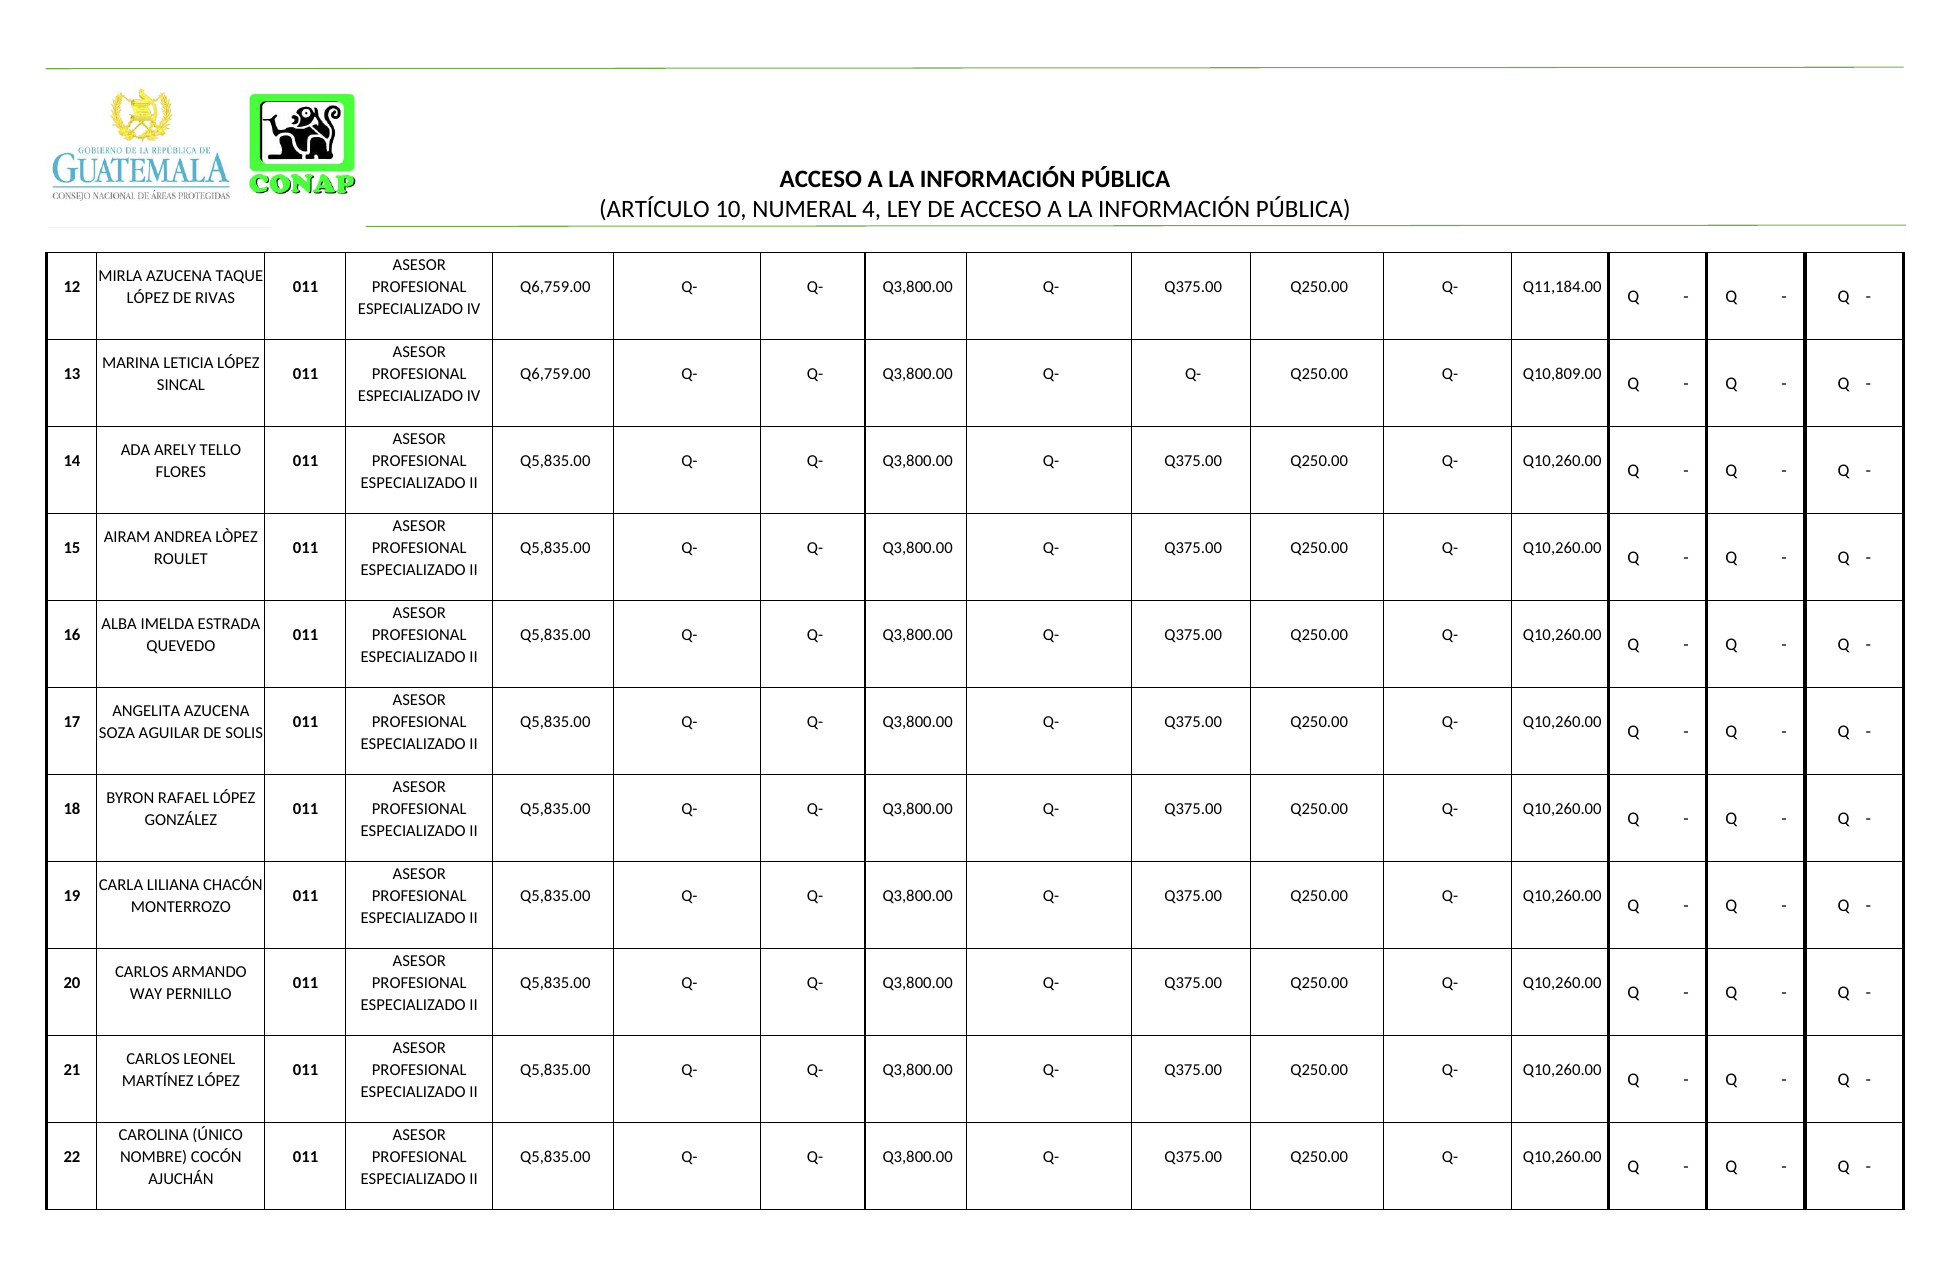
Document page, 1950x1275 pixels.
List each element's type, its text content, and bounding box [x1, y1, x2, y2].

table_cell 21 [48, 1036, 96, 1122]
table_cell AIRAM ANDREA LÒPEZ ROULET [97, 514, 264, 600]
table_cell Q- [1132, 340, 1250, 426]
table_cell Q- [761, 949, 864, 1035]
table_cell Q - [1807, 1036, 1902, 1122]
table_cell Q - [1807, 949, 1902, 1035]
table_cell Q - [1807, 862, 1902, 948]
table_cell Q - [1610, 775, 1705, 861]
table_cell Q - [1708, 601, 1803, 687]
table_cell Q - [1807, 775, 1902, 861]
table_cell ASESOR PROFESIONAL ESPECIALIZADO II [346, 688, 492, 774]
table_cell Q - [1708, 427, 1803, 513]
table_cell 12 [48, 253, 96, 339]
table_cell Q - [1610, 949, 1705, 1035]
table_cell Q - [1708, 862, 1803, 948]
table_cell Q5,835.00 [493, 1036, 613, 1122]
table_cell 19 [48, 862, 96, 948]
table_cell Q- [761, 340, 864, 426]
table_cell Q10,260.00 [1512, 427, 1607, 513]
table_cell Q375.00 [1132, 601, 1250, 687]
table_cell ASESOR PROFESIONAL ESPECIALIZADO II [346, 427, 492, 513]
table_cell Q375.00 [1132, 253, 1250, 339]
table_cell Q- [967, 1123, 1131, 1209]
table_cell Q - [1708, 949, 1803, 1035]
table_cell Q - [1807, 340, 1902, 426]
table_cell Q - [1610, 601, 1705, 687]
table_cell Q- [967, 862, 1131, 948]
table_cell Q5,835.00 [493, 949, 613, 1035]
table_cell Q- [614, 775, 760, 861]
table_cell CARLA LILIANA CHACÓN MONTERROZO [97, 862, 264, 948]
table_cell 20 [48, 949, 96, 1035]
table_cell Q5,835.00 [493, 775, 613, 861]
table_cell Q3,800.00 [866, 1123, 966, 1209]
table_cell CARLOS ARMANDO WAY PERNILLO [97, 949, 264, 1035]
table_cell Q- [1384, 427, 1511, 513]
table_cell BYRON RAFAEL LÓPEZ GONZÁLEZ [97, 775, 264, 861]
table_cell Q250.00 [1251, 427, 1383, 513]
table_cell Q3,800.00 [866, 427, 966, 513]
table_cell Q - [1610, 253, 1705, 339]
table_cell Q- [967, 775, 1131, 861]
table_cell Q - [1708, 253, 1803, 339]
table_cell Q- [1384, 688, 1511, 774]
table_cell Q- [1384, 340, 1511, 426]
table_cell Q- [614, 340, 760, 426]
table_cell Q- [1384, 949, 1511, 1035]
table_cell Q - [1807, 601, 1902, 687]
table_cell Q - [1807, 427, 1902, 513]
table_cell Q - [1610, 514, 1705, 600]
table_cell 17 [48, 688, 96, 774]
table_cell 16 [48, 601, 96, 687]
table_cell Q250.00 [1251, 514, 1383, 600]
table_cell Q- [614, 601, 760, 687]
table_cell Q- [1384, 601, 1511, 687]
table_cell Q- [614, 1036, 760, 1122]
table_cell 13 [48, 340, 96, 426]
table_cell Q- [1384, 514, 1511, 600]
table_cell Q3,800.00 [866, 514, 966, 600]
table_cell Q250.00 [1251, 775, 1383, 861]
table_cell Q - [1708, 1123, 1803, 1209]
table_cell Q250.00 [1251, 949, 1383, 1035]
table_cell Q- [614, 427, 760, 513]
table_cell Q- [761, 1123, 864, 1209]
table_cell Q3,800.00 [866, 601, 966, 687]
table_cell Q - [1610, 427, 1705, 513]
table_cell Q250.00 [1251, 1123, 1383, 1209]
table_cell Q10,260.00 [1512, 601, 1607, 687]
table_cell CAROLINA (ÚNICO NOMBRE) COCÓN AJUCHÁN [97, 1123, 264, 1209]
table_cell Q- [967, 427, 1131, 513]
table_cell Q- [1384, 862, 1511, 948]
table_cell Q- [967, 1036, 1131, 1122]
table_cell Q250.00 [1251, 1036, 1383, 1122]
table_cell Q- [967, 949, 1131, 1035]
table_cell ASESOR PROFESIONAL ESPECIALIZADO II [346, 514, 492, 600]
table_cell Q5,835.00 [493, 688, 613, 774]
table_cell Q - [1807, 514, 1902, 600]
table_cell Q3,800.00 [866, 1036, 966, 1122]
table_cell Q - [1610, 688, 1705, 774]
table_cell Q- [761, 688, 864, 774]
table_cell Q3,800.00 [866, 949, 966, 1035]
table_cell 011 [265, 427, 345, 513]
table_cell Q - [1708, 514, 1803, 600]
table_cell Q375.00 [1132, 688, 1250, 774]
table_cell Q - [1807, 1123, 1902, 1209]
table_cell Q5,835.00 [493, 1123, 613, 1209]
table_cell Q375.00 [1132, 775, 1250, 861]
table_cell 011 [265, 775, 345, 861]
table_cell Q - [1708, 775, 1803, 861]
table_cell Q - [1708, 1036, 1803, 1122]
table_cell Q - [1610, 1123, 1705, 1209]
table_cell Q - [1610, 862, 1705, 948]
table_cell ASESOR PROFESIONAL ESPECIALIZADO II [346, 1123, 492, 1209]
table_cell Q10,809.00 [1512, 340, 1607, 426]
picture [36, 79, 366, 227]
table_cell Q- [761, 775, 864, 861]
table_cell ASESOR PROFESIONAL ESPECIALIZADO II [346, 775, 492, 861]
table_cell ADA ARELY TELLO FLORES [97, 427, 264, 513]
table_cell Q5,835.00 [493, 601, 613, 687]
table_cell ASESOR PROFESIONAL ESPECIALIZADO II [346, 1036, 492, 1122]
table_cell Q6,759.00 [493, 253, 613, 339]
table_cell Q - [1807, 253, 1902, 339]
table_cell 011 [265, 340, 345, 426]
table_cell Q375.00 [1132, 1123, 1250, 1209]
table_cell Q- [614, 1123, 760, 1209]
table_cell Q10,260.00 [1512, 949, 1607, 1035]
table_cell 011 [265, 862, 345, 948]
table_cell ASESOR PROFESIONAL ESPECIALIZADO IV [346, 340, 492, 426]
table_cell Q - [1708, 340, 1803, 426]
table_cell MARINA LETICIA LÓPEZ SINCAL [97, 340, 264, 426]
table_cell Q- [967, 253, 1131, 339]
table_cell ALBA IMELDA ESTRADA QUEVEDO [97, 601, 264, 687]
table_cell Q3,800.00 [866, 862, 966, 948]
table_cell Q- [761, 601, 864, 687]
table_cell MIRLA AZUCENA TAQUE LÓPEZ DE RIVAS [97, 253, 264, 339]
table_cell Q10,260.00 [1512, 775, 1607, 861]
table_cell ASESOR PROFESIONAL ESPECIALIZADO IV [346, 253, 492, 339]
table_cell Q6,759.00 [493, 340, 613, 426]
table_cell Q375.00 [1132, 427, 1250, 513]
table_cell Q- [614, 862, 760, 948]
table_cell Q- [967, 601, 1131, 687]
table_cell Q- [614, 253, 760, 339]
table_cell Q10,260.00 [1512, 688, 1607, 774]
table_cell Q- [967, 688, 1131, 774]
table_cell Q- [614, 514, 760, 600]
table_cell Q375.00 [1132, 862, 1250, 948]
table_cell Q - [1807, 688, 1902, 774]
table_cell Q- [614, 949, 760, 1035]
table_cell Q10,260.00 [1512, 1036, 1607, 1122]
table_cell Q5,835.00 [493, 514, 613, 600]
table_cell Q- [1384, 253, 1511, 339]
table_cell Q3,800.00 [866, 775, 966, 861]
table_cell ASESOR PROFESIONAL ESPECIALIZADO II [346, 862, 492, 948]
table_cell Q- [967, 514, 1131, 600]
table_cell Q250.00 [1251, 601, 1383, 687]
table_cell Q5,835.00 [493, 427, 613, 513]
table_cell CARLOS LEONEL MARTÍNEZ LÓPEZ [97, 1036, 264, 1122]
table_cell 18 [48, 775, 96, 861]
table_cell 011 [265, 514, 345, 600]
table_cell ASESOR PROFESIONAL ESPECIALIZADO II [346, 601, 492, 687]
table_cell ANGELITA AZUCENA SOZA AGUILAR DE SOLIS [97, 688, 264, 774]
table_cell 011 [265, 688, 345, 774]
table_cell Q10,260.00 [1512, 862, 1607, 948]
table_cell Q250.00 [1251, 253, 1383, 339]
table_cell Q- [761, 427, 864, 513]
table_cell Q10,260.00 [1512, 514, 1607, 600]
table_cell 15 [48, 514, 96, 600]
table_cell Q- [967, 340, 1131, 426]
table_cell Q- [761, 1036, 864, 1122]
table_cell Q3,800.00 [866, 340, 966, 426]
table_cell 011 [265, 1123, 345, 1209]
table_cell Q10,260.00 [1512, 1123, 1607, 1209]
table_cell Q- [1384, 1036, 1511, 1122]
table_cell 011 [265, 949, 345, 1035]
table_cell Q250.00 [1251, 340, 1383, 426]
table_cell Q- [1384, 1123, 1511, 1209]
table_cell Q375.00 [1132, 949, 1250, 1035]
table_cell ASESOR PROFESIONAL ESPECIALIZADO II [346, 949, 492, 1035]
table_cell Q375.00 [1132, 514, 1250, 600]
table_cell Q3,800.00 [866, 253, 966, 339]
table_cell Q5,835.00 [493, 862, 613, 948]
table_cell Q- [761, 514, 864, 600]
table_cell 14 [48, 427, 96, 513]
table_cell 011 [265, 253, 345, 339]
table_cell 22 [48, 1123, 96, 1209]
table_cell Q - [1708, 688, 1803, 774]
table_cell Q- [761, 862, 864, 948]
table_cell Q250.00 [1251, 862, 1383, 948]
table_cell Q- [761, 253, 864, 339]
table_cell Q250.00 [1251, 688, 1383, 774]
table_cell Q3,800.00 [866, 688, 966, 774]
table_cell Q11,184.00 [1512, 253, 1607, 339]
table_cell Q- [1384, 775, 1511, 861]
table_cell Q- [614, 688, 760, 774]
table_cell 011 [265, 601, 345, 687]
table_cell Q375.00 [1132, 1036, 1250, 1122]
table_cell Q - [1610, 340, 1705, 426]
table_cell 011 [265, 1036, 345, 1122]
table_cell Q - [1610, 1036, 1705, 1122]
